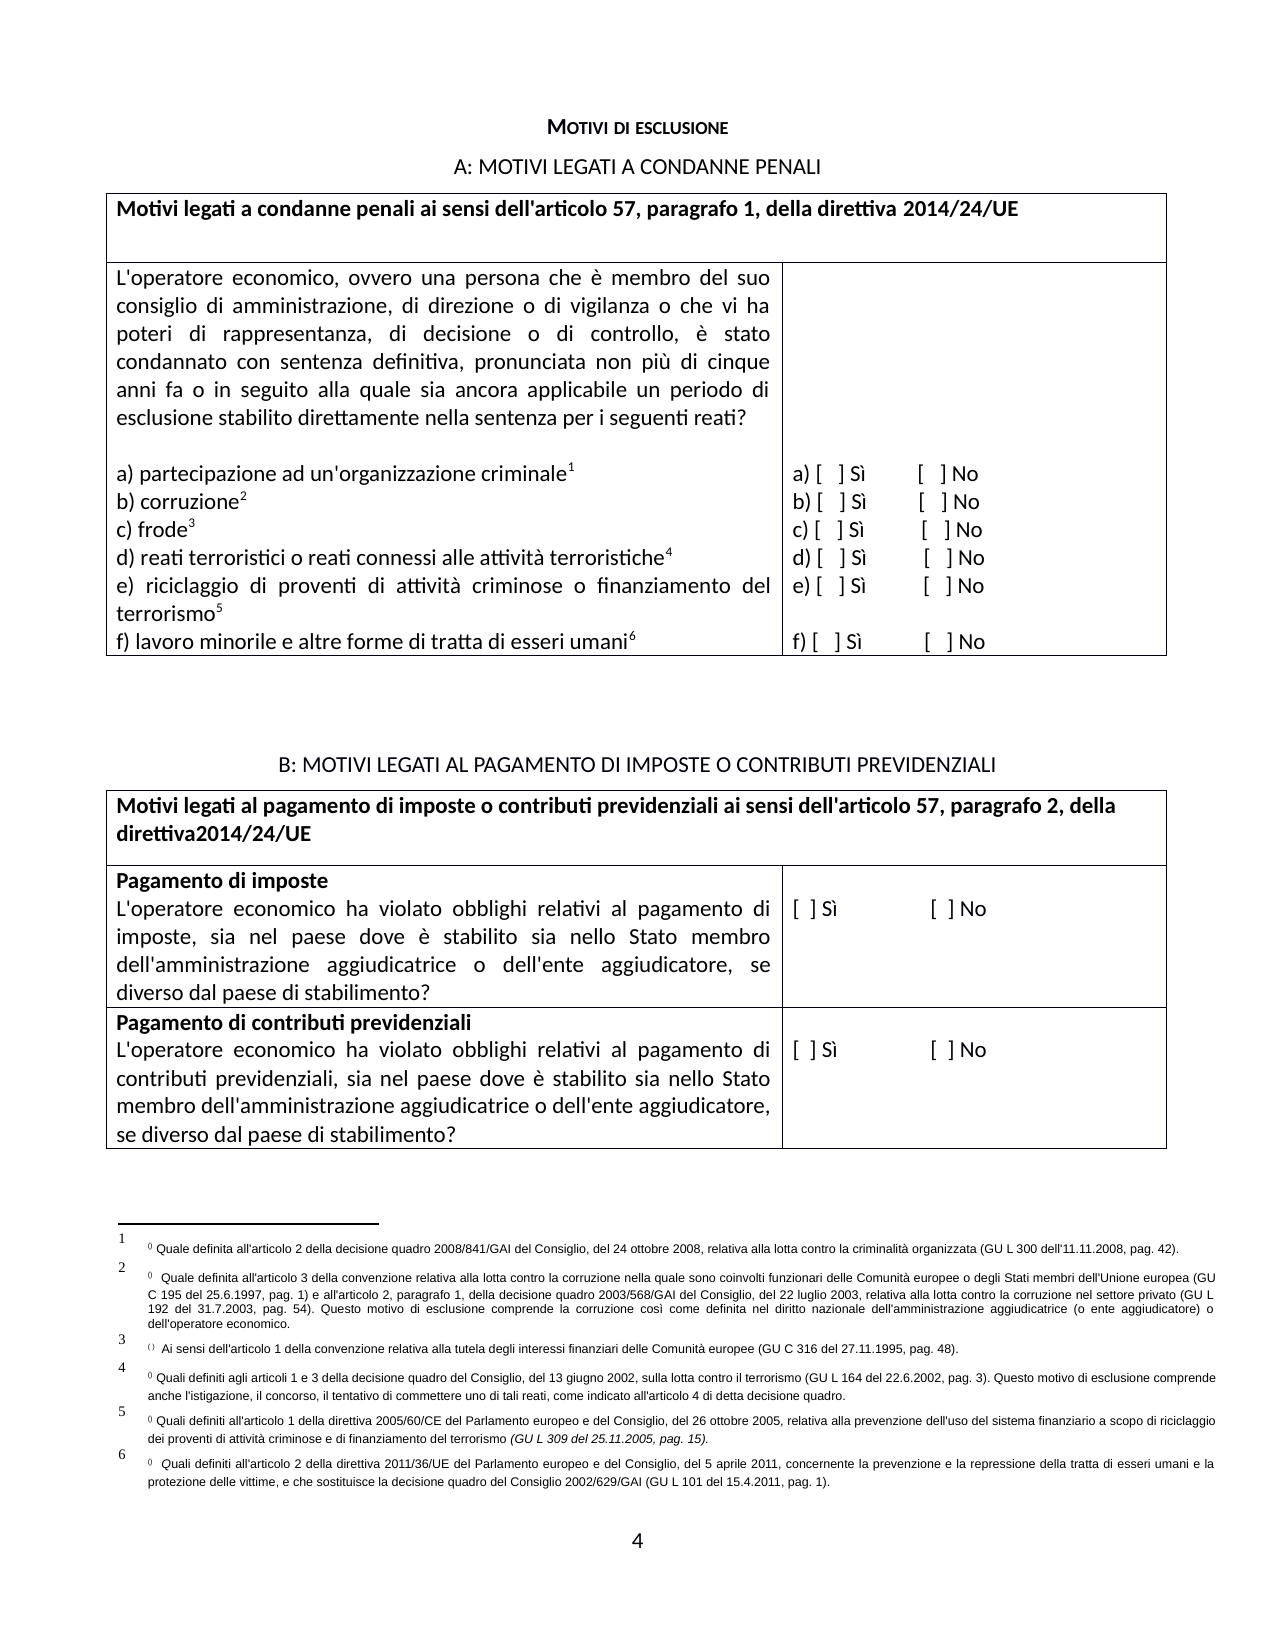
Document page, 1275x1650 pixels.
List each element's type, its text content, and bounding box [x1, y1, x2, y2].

text B: MOTIVI LEGATI AL PAGAMENTO DI IMPOSTE O CONTRIBUTI PREVIDENZIALI [118, 750, 1157, 778]
title A: Motivi legati a condanne penali [118, 152, 1157, 180]
table_header Motivi legati a condanne penali ai sensi dell'articolo 57, paragrafo 1, della direttiva 2014/24/UE [107, 194, 1166, 262]
table_cell Pagamento di imposte L'operatore economico ha violato obblighi relativi al pagamento di imposte, sia nel paese dove è stabilito sia nello Stato membro dell'amministrazione aggiudicatrice o dell'ente aggiudicatore, se diverso dal paese di stabilimento? [107, 866, 782, 1007]
table_cell L'operatore economico, ovvero una persona che è membro del suo consiglio di amministrazione, di direzione o di vigilanza o che vi ha poteri di rappresentanza, di decisione o di controllo, è stato condannato con sentenza definitiva, pronunciata non più di cinque anni fa o in seguito alla quale sia ancora applicabile un periodo di esclusione stabilito direttamente nella sentenza per i seguenti reati? a) partecipazione ad un'organizzazione criminale b) corruzione c) frode d) reati terroristici o reati connessi alle attività terroristiche e) riciclaggio di proventi di attività criminose o finanziamento del terrorismo f) lavoro minorile e altre forme di tratta di esseri umani [107, 263, 782, 655]
table_cell [ ] Sì [ ] No [783, 1008, 1166, 1148]
table_cell Pagamento di contributi previdenziali L'operatore economico ha violato obblighi relativi al pagamento di contributi previdenziali, sia nel paese dove è stabilito sia nello Stato membro dell'amministrazione aggiudicatrice o dell'ente aggiudicatore, se diverso dal paese di stabilimento? [107, 1008, 782, 1148]
table_header Motivi legati al pagamento di imposte o contributi previdenziali ai sensi dell'articolo 57, paragrafo 2, della direttiva2014/24/UE [107, 791, 1166, 865]
table_cell [ ] Sì [ ] No [783, 866, 1166, 1007]
title Motivi di esclusione [118, 112, 1157, 140]
table_cell a) [ ] Sì [ ] No b) [ ] Sì [ ] No c) [ ] Sì [ ] No d) [ ] Sì [ ] No e) [ ] Sì [ ] No f) [ ] Sì [ ] No [783, 263, 1166, 655]
